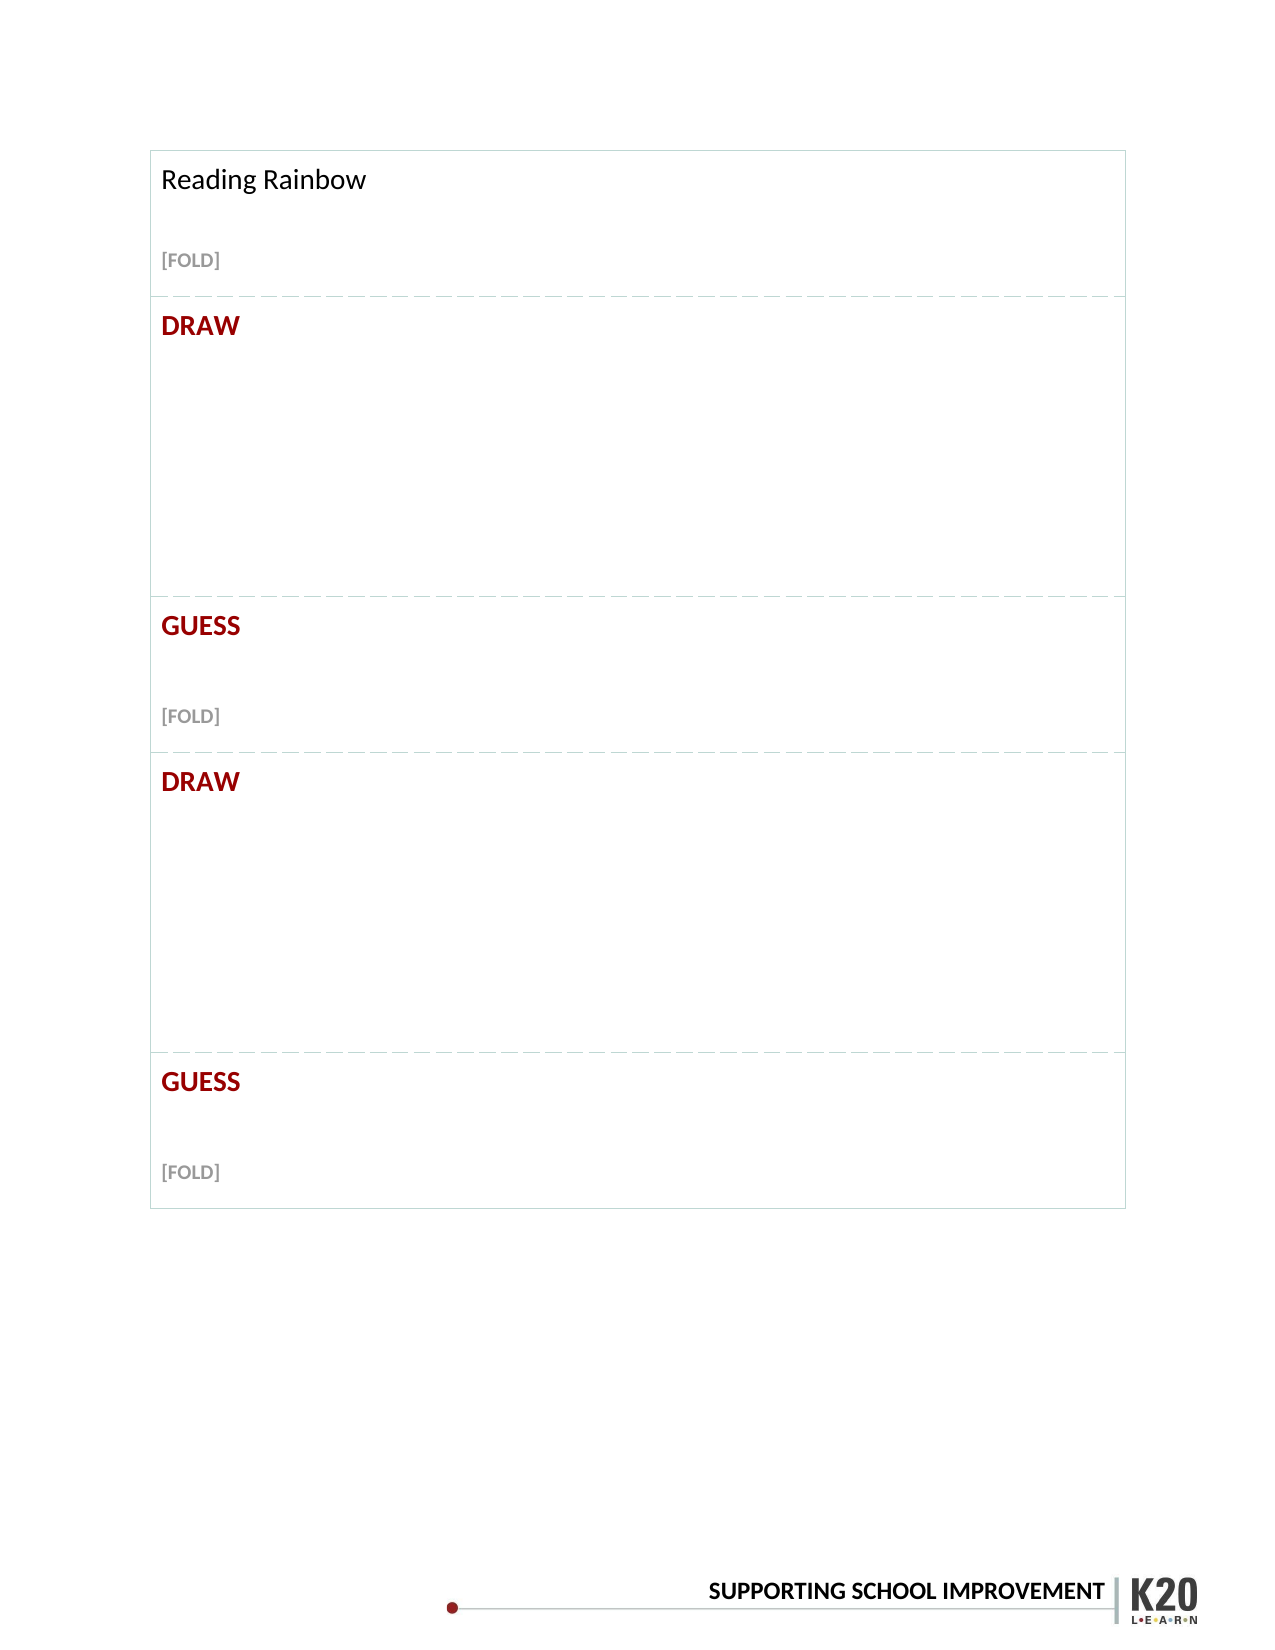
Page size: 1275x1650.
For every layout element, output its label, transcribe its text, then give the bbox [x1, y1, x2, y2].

table_cell GUESS [FOLD] [151, 596, 1125, 752]
table_cell DRAW [151, 752, 1125, 1052]
table_cell DRAW [151, 296, 1125, 596]
table_cell GUESS [FOLD] [151, 1052, 1125, 1208]
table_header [151, 151, 1125, 296]
picture [446, 1574, 1197, 1627]
